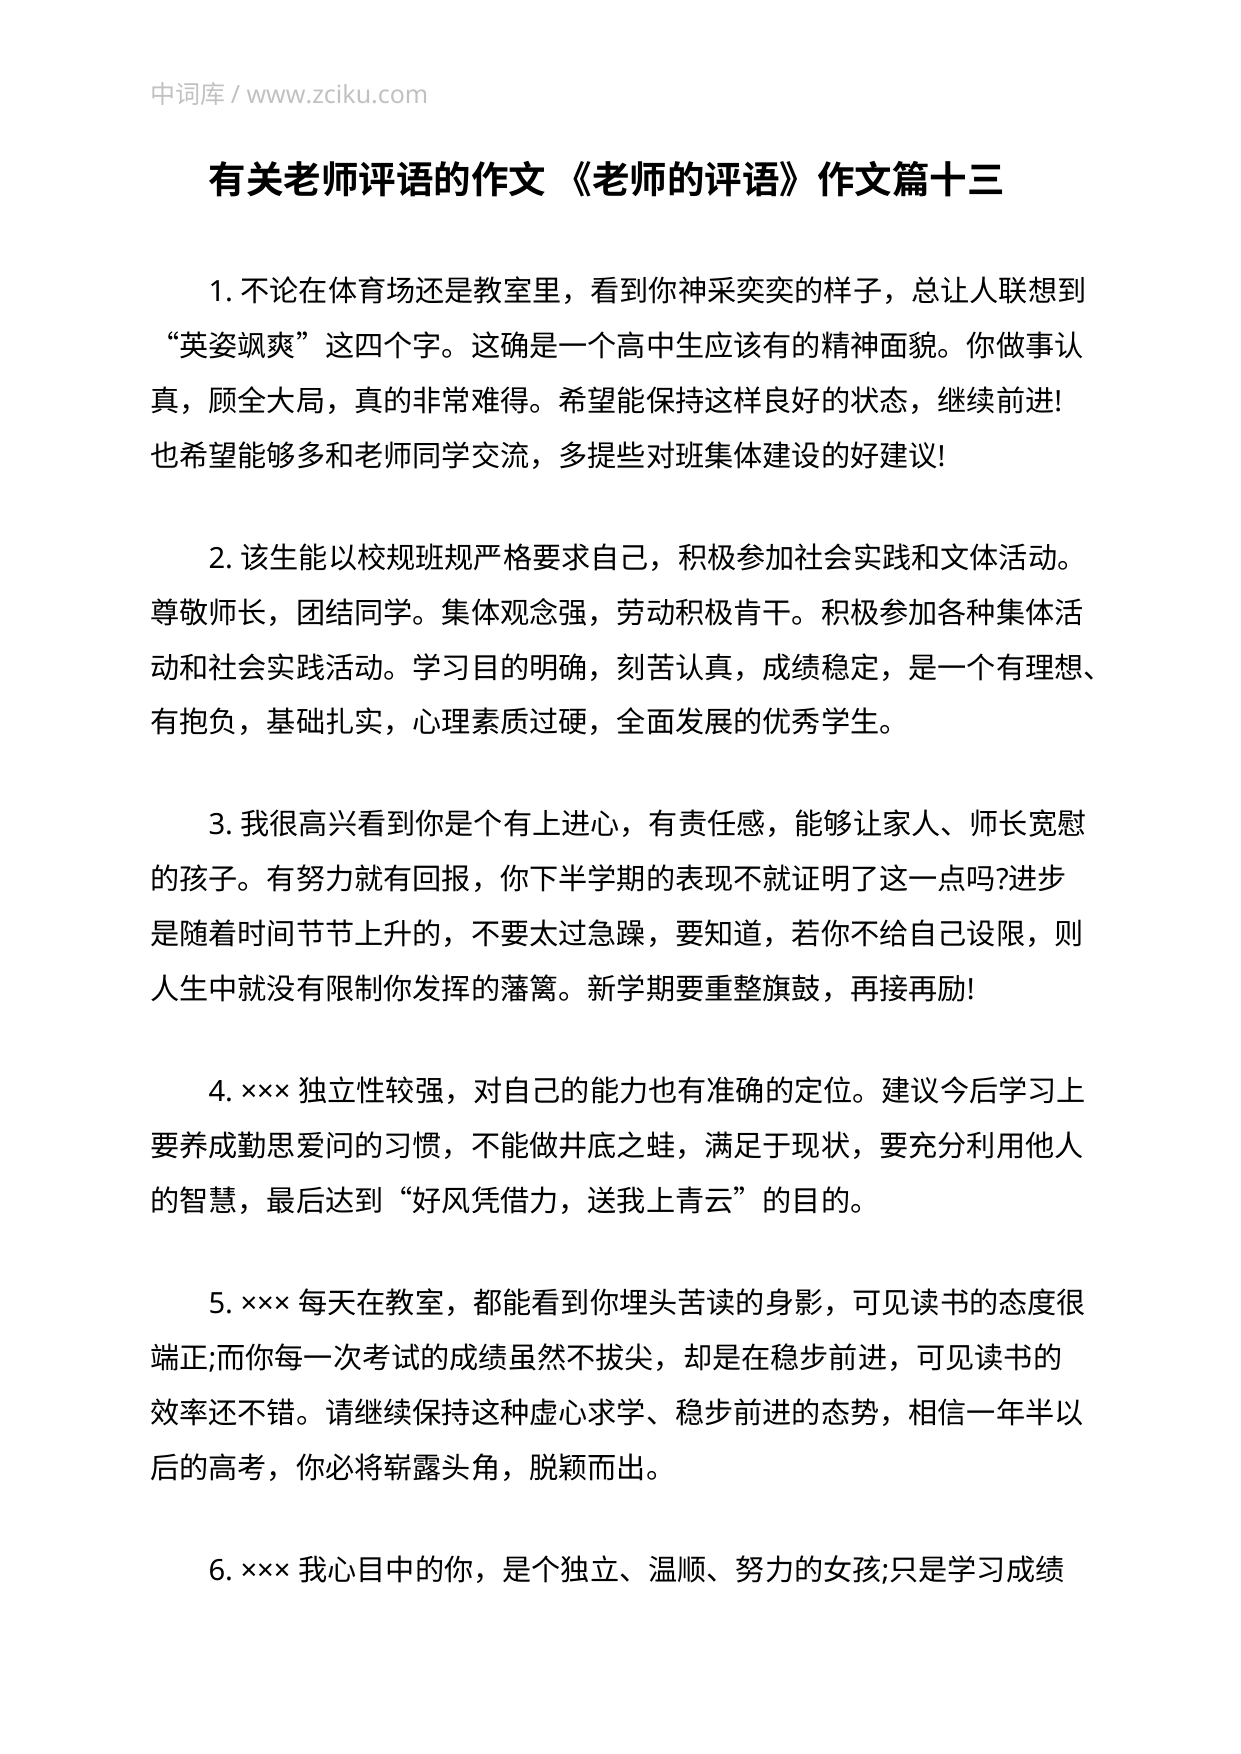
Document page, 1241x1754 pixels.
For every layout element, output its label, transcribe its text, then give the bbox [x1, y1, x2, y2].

text 5. ××× 每天在教室，都能看到你埋头苦读的身影，可见读书的态度很端正;而你每一次考试的成绩虽然不拔尖，却是在稳步前进，可见读书的效率还不错。请继续保持这种虚心求学、稳步前进的态势，相信一年半以后的高考，你必将崭露头角，脱颖而出。 [150, 1279, 1090, 1487]
text 1. 不论在体育场还是教室里，看到你神采奕奕的样子，总让人联想到“英姿飒爽”这四个字。这确是一个高中生应该有的精神面貌。你做事认真，顾全大局，真的非常难得。希望能保持这样良好的状态，继续前进!也希望能够多和老师同学交流，多提些对班集体建设的好建议! [150, 267, 1090, 475]
text 有关老师评语的作文 《老师的评语》作文篇十三 [150, 150, 1090, 204]
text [150, 1546, 1090, 1588]
text 2. 该生能以校规班规严格要求自己，积极参加社会实践和文体活动。尊敬师长，团结同学。集体观念强，劳动积极肯干。积极参加各种集体活动和社会实践活动。学习目的明确，刻苦认真，成绩稳定，是一个有理想、有抱负，基础扎实，心理素质过硬，全面发展的优秀学生。 [150, 534, 1090, 741]
text 4. ××× 独立性较强，对自己的能力也有准确的定位。建议今后学习上要养成勤思爱问的习惯，不能做井底之蛙，满足于现状，要充分利用他人的智慧，最后达到“好风凭借力，送我上青云”的目的。 [150, 1068, 1090, 1220]
text 3. 我很高兴看到你是个有上进心，有责任感，能够让家人、师长宽慰的孩子。有努力就有回报，你下半学期的表现不就证明了这一点吗?进步是随着时间节节上升的，不要太过急躁，要知道，若你不给自己设限，则人生中就没有限制你发挥的藩篱。新学期要重整旗鼓，再接再励! [150, 801, 1090, 1008]
